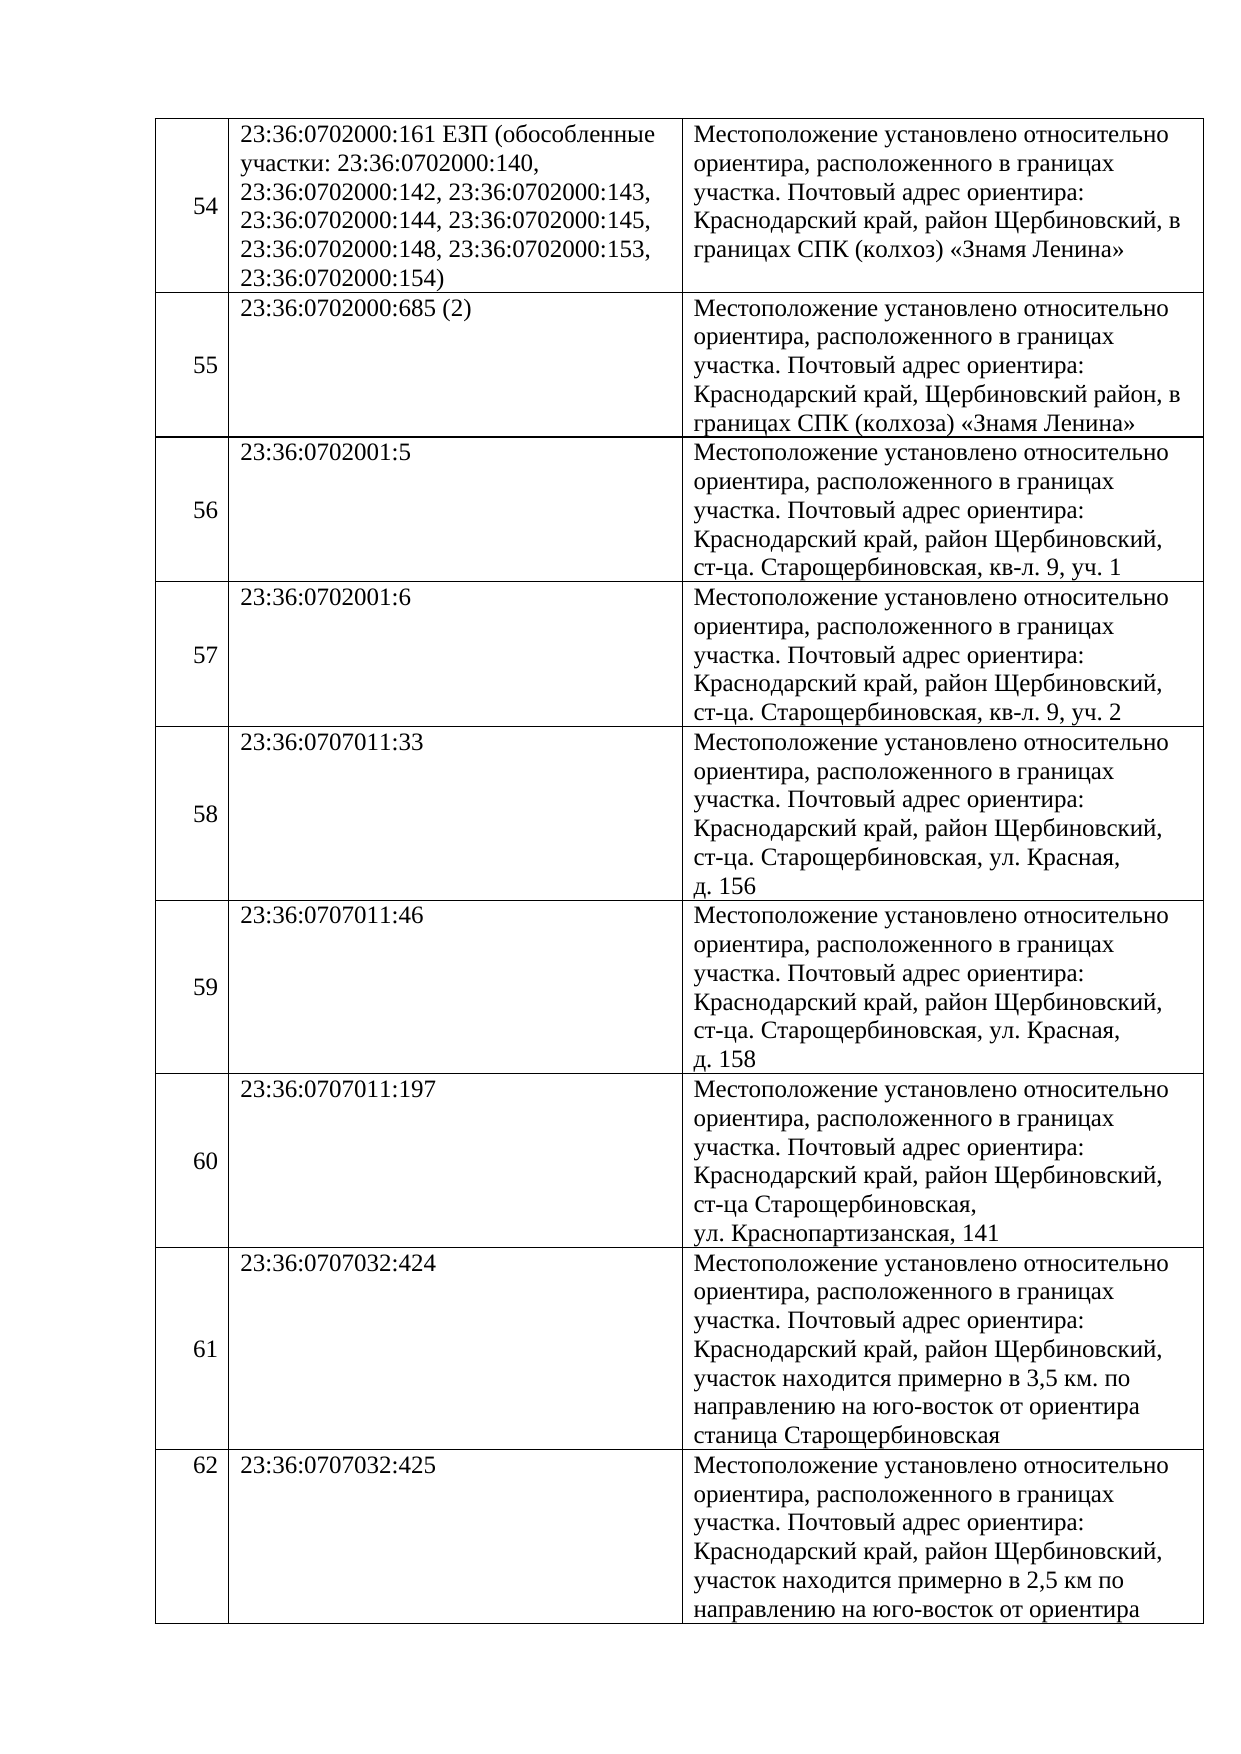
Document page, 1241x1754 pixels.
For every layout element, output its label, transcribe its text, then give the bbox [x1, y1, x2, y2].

table_cell 23:36:0702000:161 ЕЗП (обособленные участки: 23:36:0702000:140, 23:36:0702000:142, 23:36:0702000:143, 23:36:0702000:144, 23:36:0702000:145, 23:36:0702000:148, 23:36:0702000:153, 23:36:0702000:154) [229, 119, 682, 292]
table_cell Местоположение установлено относительно ориентира, расположенного в границах участка. Почтовый адрес ориентира: Краснодарский край, район Щербиновский, ст-ца. Старощербиновская, кв-л. 9, уч. 1 [683, 438, 1203, 581]
table_cell 54 [156, 119, 228, 292]
table_cell Местоположение установлено относительно ориентира, расположенного в границах участка. Почтовый адрес ориентира: Краснодарский край, район Щербиновский, ст-ца. Старощербиновская, ул. Красная, д. 158 [683, 901, 1203, 1073]
table_cell 56 [156, 438, 228, 581]
table_cell Местоположение установлено относительно ориентира, расположенного в границах участка. Почтовый адрес ориентира: Краснодарский край, район Щербиновский, ст-ца Старощербиновская, ул. Краснопартизанская, 141 [683, 1074, 1203, 1247]
table_cell Местоположение установлено относительно ориентира, расположенного в границах участка. Почтовый адрес ориентира: Краснодарский край, район Щербиновский, в границах СПК (колхоз) «Знамя Ленина» [683, 119, 1203, 292]
table_cell 23:36:0707011:197 [229, 1074, 682, 1247]
table_cell 58 [156, 727, 228, 899]
table_cell Местоположение установлено относительно ориентира, расположенного в границах участка. Почтовый адрес ориентира: Краснодарский край, район Щербиновский, ст-ца. Старощербиновская, кв-л. 9, уч. 2 [683, 582, 1203, 726]
table_cell 62 [156, 1450, 228, 1622]
table_cell 59 [156, 901, 228, 1073]
table_cell Местоположение установлено относительно ориентира, расположенного в границах участка. Почтовый адрес ориентира: Краснодарский край, район Щербиновский, ст-ца. Старощербиновская, ул. Красная, д. 156 [683, 727, 1203, 899]
table_cell 23:36:0707011:33 [229, 727, 682, 899]
table_cell 23:36:0707032:425 [229, 1450, 682, 1622]
table_cell Местоположение установлено относительно ориентира, расположенного в границах участка. Почтовый адрес ориентира: Краснодарский край, Щербиновский район, в границах СПК (колхоза) «Знамя Ленина» [683, 293, 1203, 436]
table_cell 23:36:0702001:6 [229, 582, 682, 726]
table_cell 23:36:0707032:424 [229, 1248, 682, 1449]
table_cell 23:36:0702001:5 [229, 438, 682, 581]
table_cell 61 [156, 1248, 228, 1449]
table_cell Местоположение установлено относительно ориентира, расположенного в границах участка. Почтовый адрес ориентира: Краснодарский край, район Щербиновский, участок находится примерно в 3,5 км. по направлению на юго-восток от ориентира станица Старощербиновская [683, 1248, 1203, 1449]
table_cell 57 [156, 582, 228, 726]
table_cell 23:36:0702000:685 (2) [229, 293, 682, 436]
table_cell 55 [156, 293, 228, 436]
table_cell 23:36:0707011:46 [229, 901, 682, 1073]
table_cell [683, 1450, 1203, 1622]
table_cell 60 [156, 1074, 228, 1247]
